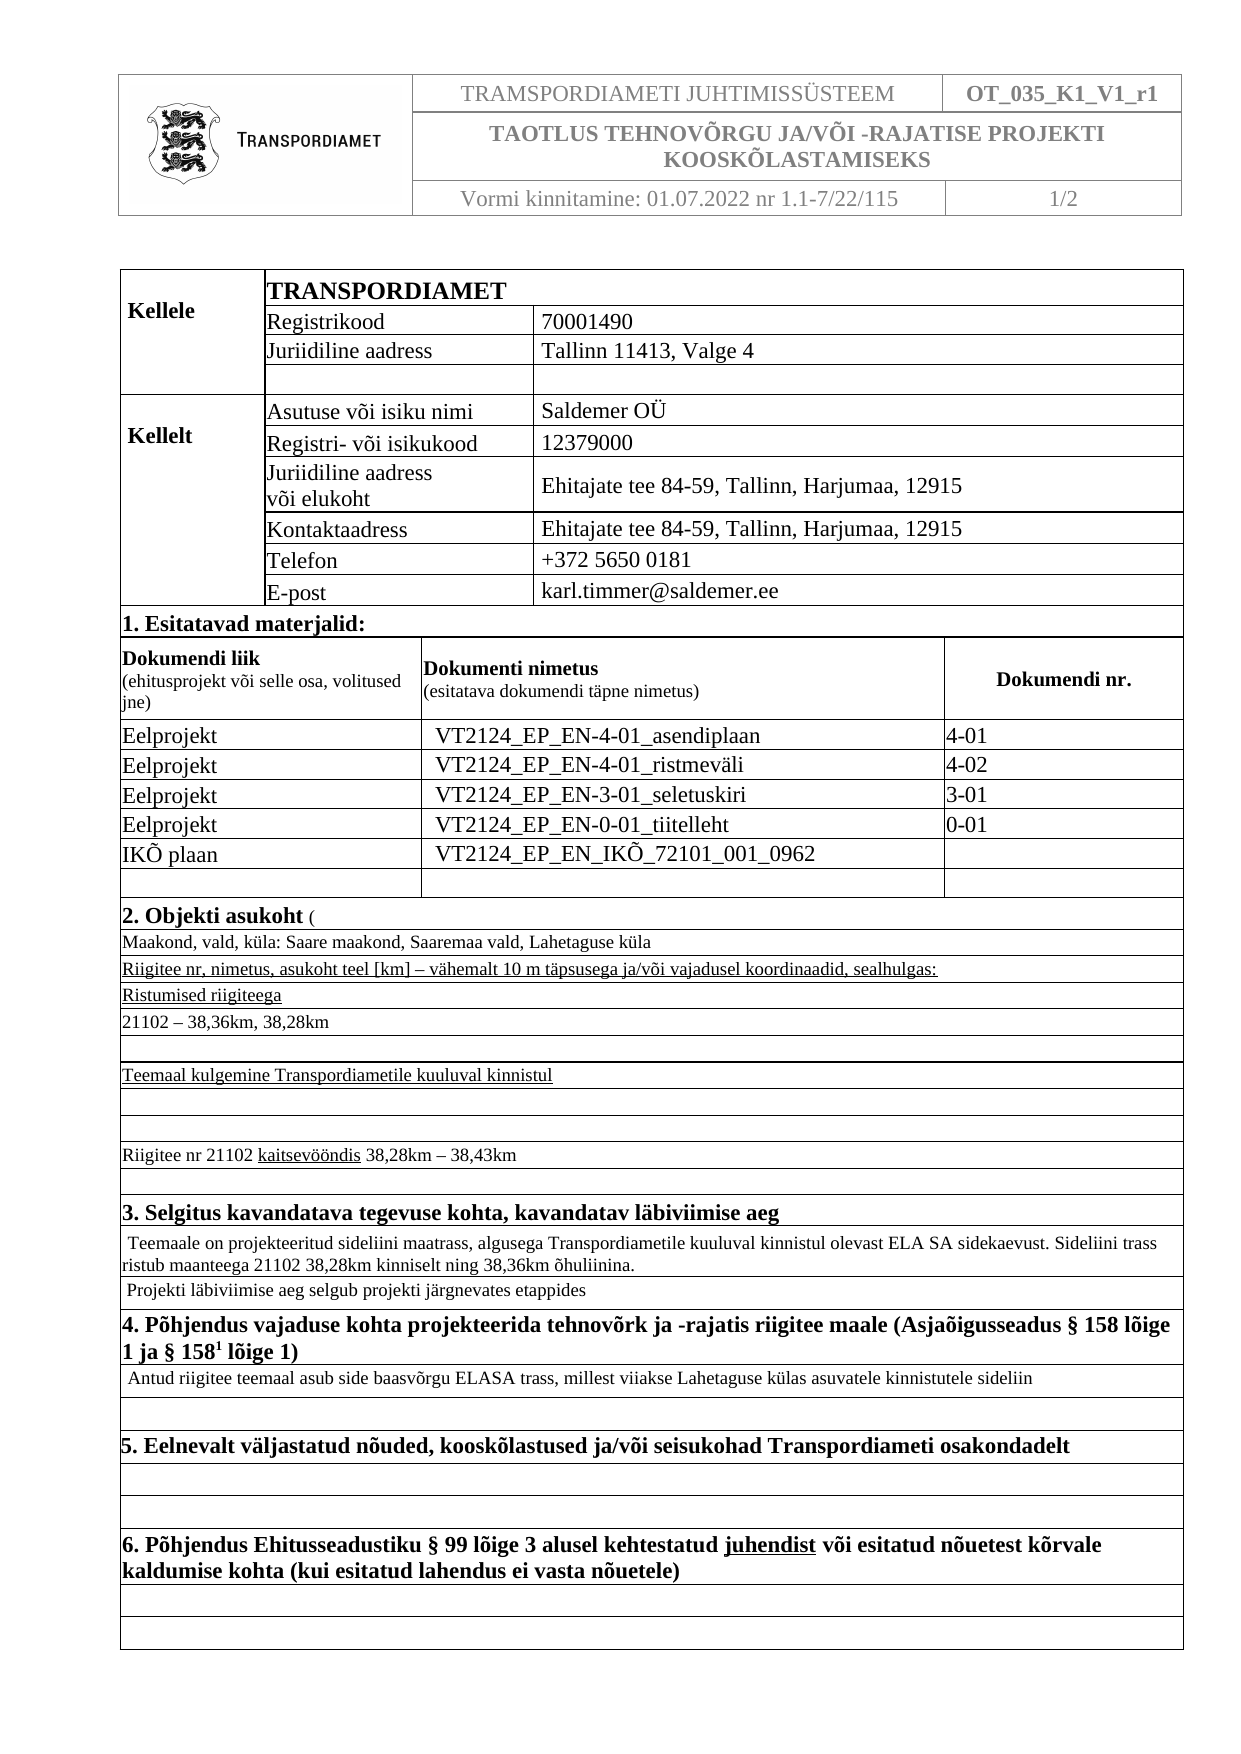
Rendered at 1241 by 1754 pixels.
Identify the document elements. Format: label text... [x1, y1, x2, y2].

table_cell Teemaale on projekteeritud sideliini maatrass, algusega Transpordiametile kuuluval kinnistul olevast ELA SA sidekaevust. Sideliini trass ristub maanteega 21102 38,28km kinniselt ning 38,36km õhuliinina. [121, 1226, 1183, 1276]
table_cell Projekti läbiviimise aeg selgub projekti järgnevates etappides [121, 1277, 1183, 1309]
table_cell [121, 1617, 1183, 1649]
table_cell [945, 869, 1183, 897]
table_cell Riigitee nr, nimetus, asukoht teel [km] – vähemalt 10 m täpsusega ja/või vajadusel koordinaadid, sealhulgas: [121, 956, 1183, 982]
table_cell Teemaal kulgemine Transpordiametile kuuluval kinnistul [121, 1063, 1183, 1088]
table_cell Dokumenti nimetus (esitatava dokumendi täpne nimetus) [422, 638, 944, 719]
table_cell Registrikood [266, 306, 533, 334]
table_cell 0-01 [945, 809, 1183, 838]
table_cell Tallinn 11413, Valge 4 [534, 335, 1183, 364]
table_cell [121, 1116, 1183, 1141]
table_cell [266, 365, 533, 393]
table_cell Maakond, vald, küla: Saare maakond, Saaremaa vald, Lahetaguse küla [121, 930, 1183, 955]
table_cell 4-02 [945, 750, 1183, 778]
table_cell Ehitajate tee 84-59, Tallinn, Harjumaa, 12915 [534, 457, 1183, 511]
table_cell Ristumised riigiteega [121, 983, 1183, 1008]
table_cell [121, 1169, 1183, 1194]
table_cell VT2124_EP_EN-3-01_seletuskiri [422, 780, 944, 808]
table_cell [121, 1585, 1183, 1616]
table_cell +372 5650 0181 [534, 544, 1183, 574]
table_cell 6. Põhjendus Ehitusseadustiku § 99 lõige 3 alusel kehtestatud juhendist või esitatud nõuetest kõrvale kaldumise kohta (kui esitatud lahendus ei vasta nõuetele) [121, 1529, 1183, 1583]
table_cell Kontaktaadress [266, 513, 533, 543]
table_cell Juriidiline aadress või elukoht [266, 457, 533, 511]
table_cell 1. Esitatavad materjalid: [121, 606, 1183, 636]
table_cell [121, 1036, 1183, 1061]
table_cell [121, 1464, 1183, 1495]
table_cell 70001490 [534, 306, 1183, 334]
table_cell 4-01 [945, 720, 1183, 749]
table_cell karl.timmer@saldemer.ee [534, 575, 1183, 605]
table_cell 5. Eelnevalt väljastatud nõuded, kooskõlastused ja/või seisukohad Transpordiameti osakondadelt [121, 1431, 1183, 1462]
table_cell Juriidiline aadress [266, 335, 533, 364]
table_header TRANSPORDIAMET [266, 270, 1183, 304]
table_cell VT2124_EP_EN_IKÕ_72101_001_0962 [422, 839, 944, 868]
table_cell Dokumendi nr. [945, 638, 1183, 719]
table_cell [534, 365, 1183, 393]
table_cell Eelprojekt [121, 780, 421, 808]
table_cell [945, 839, 1183, 868]
table_cell Eelprojekt [121, 720, 421, 749]
table_cell [121, 1398, 1183, 1430]
table_cell Eelprojekt [121, 750, 421, 778]
table_cell [422, 869, 944, 897]
table_cell Saldemer OÜ [534, 395, 1183, 425]
table_cell E-post [266, 575, 533, 605]
table_cell VT2124_EP_EN-4-01_asendiplaan [422, 720, 944, 749]
table_cell [121, 1089, 1183, 1114]
table_header Kellele [121, 270, 264, 393]
table_cell Asutuse või isiku nimi [266, 395, 533, 425]
table_cell [121, 1496, 1183, 1528]
table_cell VT2124_EP_EN-0-01_tiitelleht [422, 809, 944, 838]
table_cell 12379000 [534, 426, 1183, 456]
table_cell 3. Selgitus kavandatava tegevuse kohta, kavandatav läbiviimise aeg [121, 1195, 1183, 1225]
table_cell Eelprojekt [121, 809, 421, 838]
table_cell 3-01 [945, 780, 1183, 808]
table_cell Riigitee nr 21102 kaitsevööndis 38,28km – 38,43km [121, 1142, 1183, 1168]
picture [129, 85, 402, 204]
table_cell Dokumendi liik (ehitusprojekt või selle osa, volitused jne) [121, 638, 421, 719]
table_cell Antud riigitee teemaal asub side baasvõrgu ELASA trass, millest viiakse Lahetaguse külas asuvatele kinnistutele sideliin [121, 1365, 1183, 1397]
table_cell [121, 869, 421, 897]
table_cell VT2124_EP_EN-4-01_ristmeväli [422, 750, 944, 778]
table_cell Telefon [266, 544, 533, 574]
table_cell Registri- või isikukood [266, 426, 533, 456]
table_cell Kellelt [121, 395, 264, 605]
table_cell 21102 – 38,36km, 38,28km [121, 1009, 1183, 1035]
table_cell Ehitajate tee 84-59, Tallinn, Harjumaa, 12915 [534, 513, 1183, 543]
table_cell IKÕ plaan [121, 839, 421, 868]
table_cell 4. Põhjendus vajaduse kohta projekteerida tehnovõrk ja -rajatis riigitee maale (Asjaõigusseadus § 158 lõige 1 ja § 1581 lõige 1) [121, 1310, 1183, 1364]
table_cell 2. Objekti asukoht ( [121, 898, 1183, 928]
